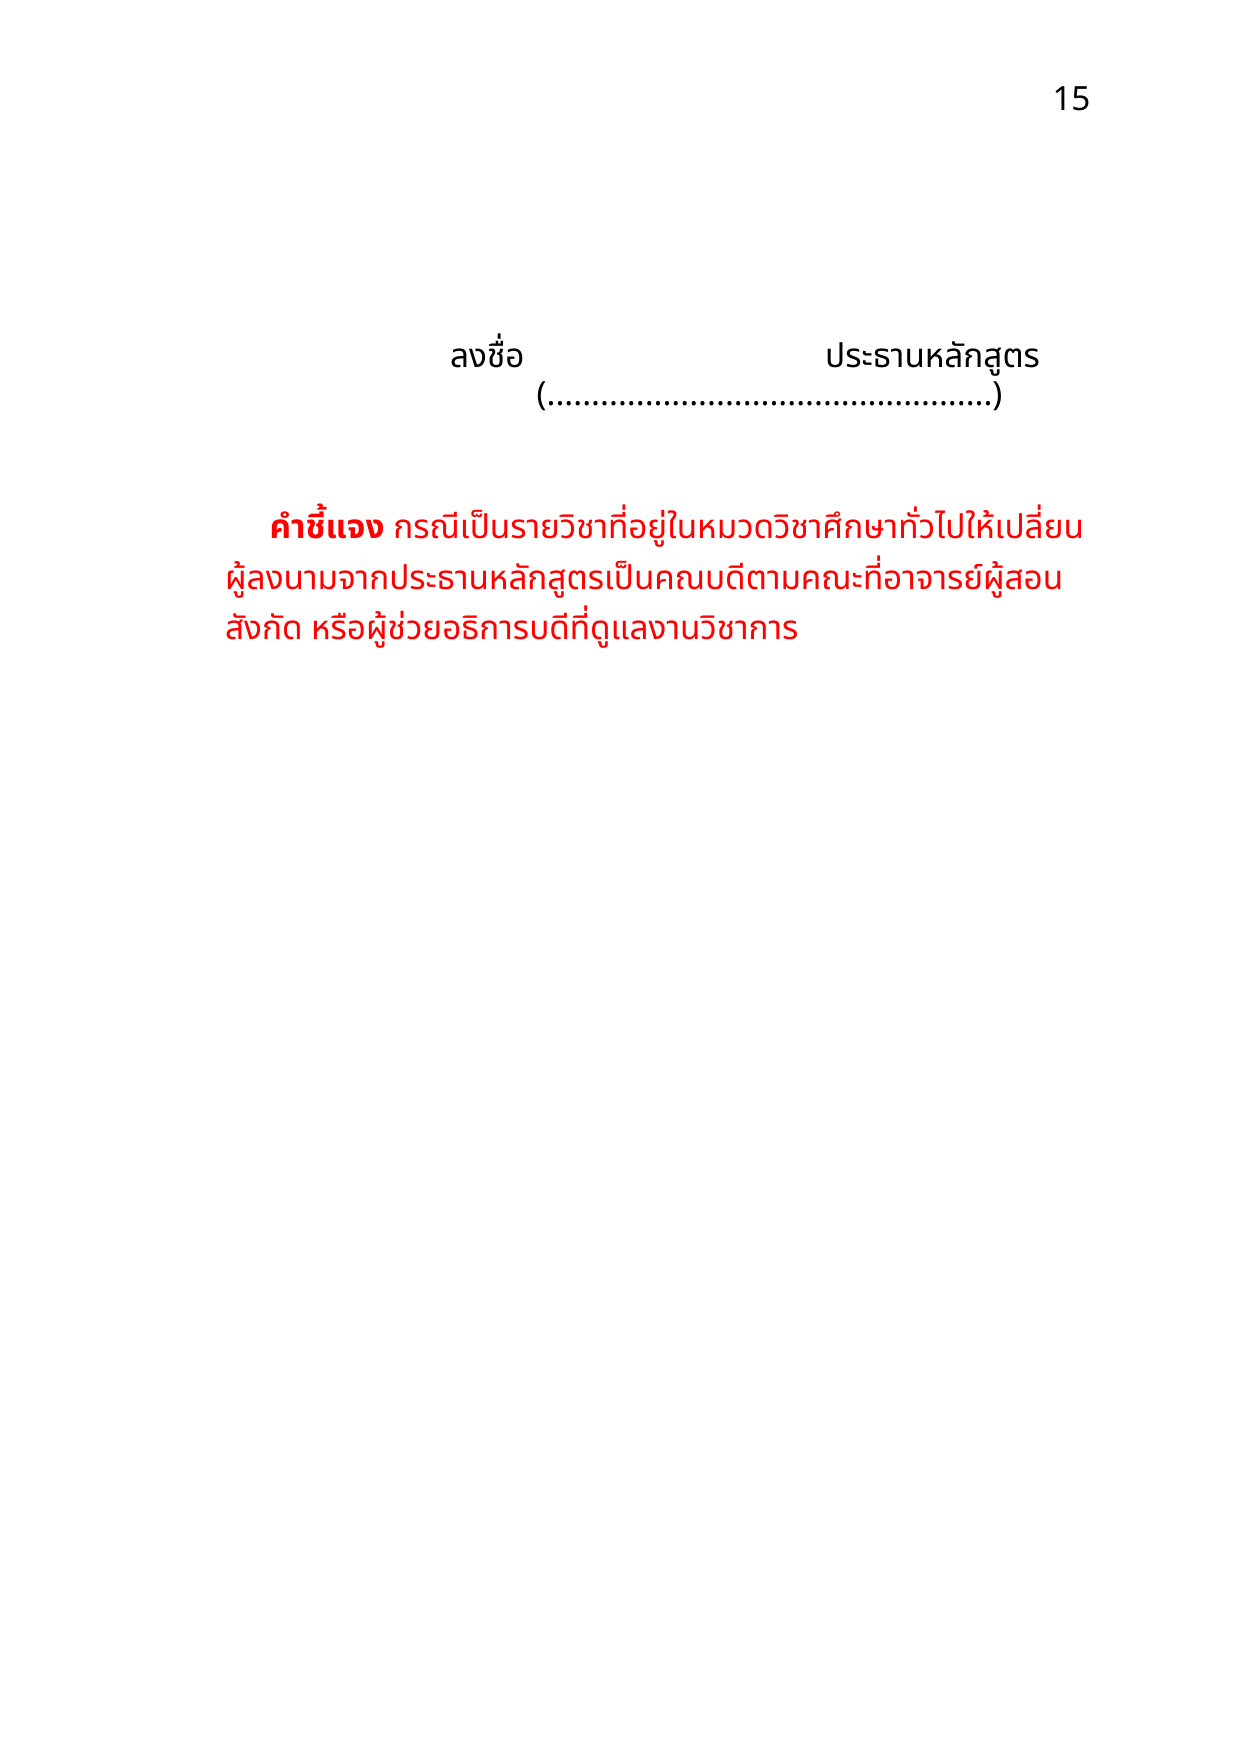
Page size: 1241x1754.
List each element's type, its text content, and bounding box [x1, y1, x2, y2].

text ลงชื่อ ประธานหลักสูตร [225, 337, 1138, 375]
text คำชี้แจง กรณีเป็นรายวิชาที่อยู่ในหมวดวิชาศึกษาทั่วไปให้เปลี่ยนผู้ลงนามจากประธานหลักสูตรเป็นคณบดีตามคณะที่อาจารย์ผู้สอนสังกัด หรือผู้ช่วยอธิการบดีที่ดูแลงานวิชาการ [225, 503, 1090, 654]
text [225, 375, 1090, 412]
